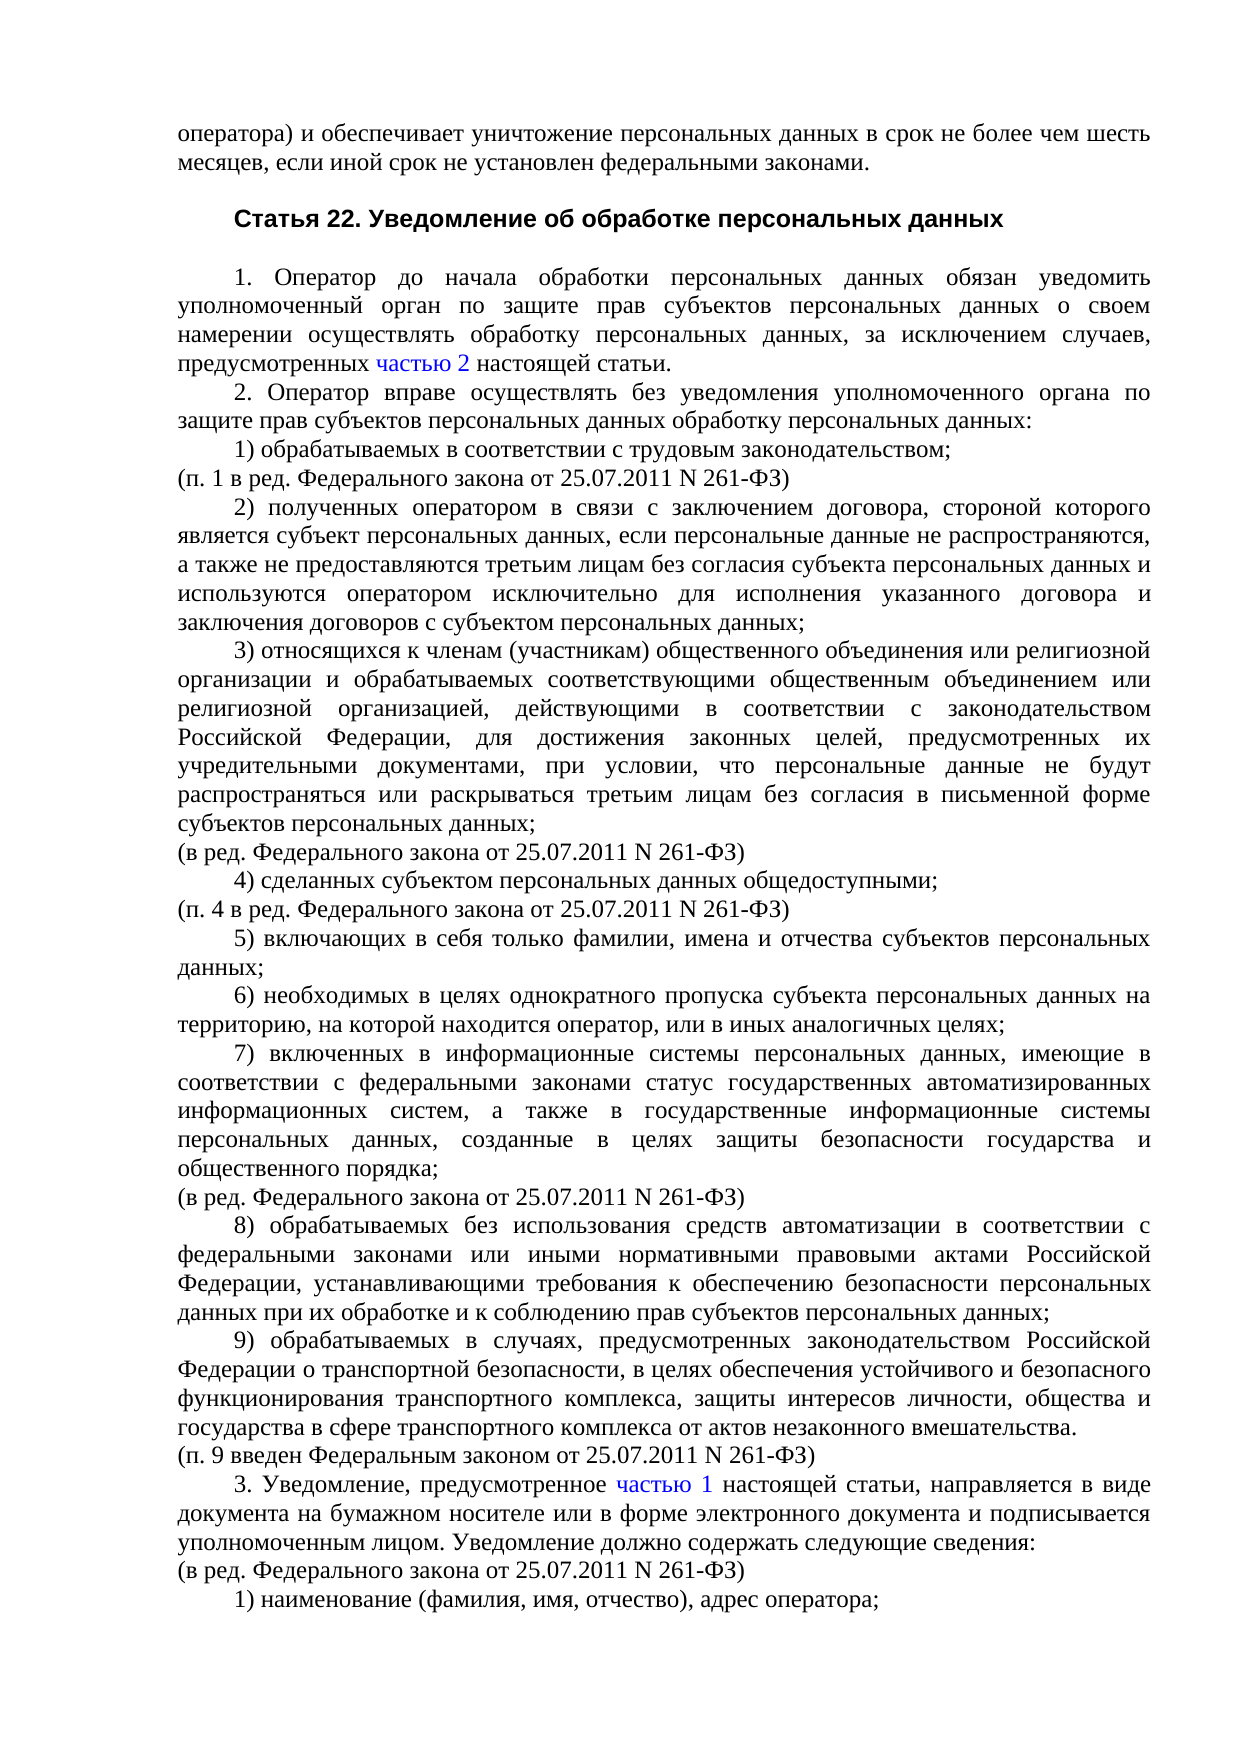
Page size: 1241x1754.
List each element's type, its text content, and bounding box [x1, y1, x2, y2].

text 1) обрабатываемых в соответствии с трудовым законодательством; [177, 434, 1152, 463]
text 1) наименование (фамилия, имя, отчество), адрес оператора; [177, 1584, 1152, 1613]
text (в ред. Федерального закона от 25.07.2011 N 261-ФЗ) [177, 837, 1152, 866]
text 7) включенных в информационные системы персональных данных, имеющие в соответствии с федеральными законами статус государственных автоматизированных информационных систем, а также в государственные информационные системы персональных данных, созданные в целях защиты безопасности государства и общественного порядка; [177, 1038, 1152, 1182]
text 2) полученных оператором в связи с заключением договора, стороной которого является субъект персональных данных, если персональные данные не распространяются, а также не предоставляются третьим лицам без согласия субъекта персональных данных и используются оператором исключительно для исполнения указанного договора и заключения договоров с субъектом персональных данных; [177, 492, 1152, 636]
text 9) обрабатываемых в случаях, предусмотренных законодательством Российской Федерации о транспортной безопасности, в целях обеспечения устойчивого и безопасного функционирования транспортного комплекса, защиты интересов личности, общества и государства в сфере транспортного комплекса от актов незаконного вмешательства. [177, 1326, 1152, 1441]
text (п. 9 введен Федеральным законом от 25.07.2011 N 261-ФЗ) [177, 1441, 1152, 1469]
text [177, 118, 1152, 176]
text (в ред. Федерального закона от 25.07.2011 N 261-ФЗ) [177, 1182, 1152, 1211]
text 3) относящихся к членам (участникам) общественного объединения или религиозной организации и обрабатываемых соответствующими общественным объединением или религиозной организацией, действующими в соответствии с законодательством Российской Федерации, для достижения законных целей, предусмотренных их учредительными документами, при условии, что персональные данные не будут распространяться или раскрываться третьим лицам без согласия в письменной форме субъектов персональных данных; [177, 636, 1152, 837]
text 3. Уведомление, предусмотренное частью 1 настоящей статьи, направляется в виде документа на бумажном носителе или в форме электронного документа и подписывается уполномоченным лицом. Уведомление должно содержать следующие сведения: [177, 1469, 1152, 1556]
text 5) включающих в себя только фамилии, имена и отчества субъектов персональных данных; [177, 923, 1152, 981]
text 6) необходимых в целях однократного пропуска субъекта персональных данных на территорию, на которой находится оператор, или в иных аналогичных целях; [177, 981, 1152, 1038]
text 8) обрабатываемых без использования средств автоматизации в соответствии с федеральными законами или иными нормативными правовыми актами Российской Федерации, устанавливающими требования к обеспечению безопасности персональных данных при их обработке и к соблюдению прав субъектов персональных данных; [177, 1211, 1152, 1326]
text 1. Оператор до начала обработки персональных данных обязан уведомить уполномоченный орган по защите прав субъектов персональных данных о своем намерении осуществлять обработку персональных данных, за исключением случаев, предусмотренных частью 2 настоящей статьи. [177, 262, 1152, 377]
text 2. Оператор вправе осуществлять без уведомления уполномоченного органа по защите прав субъектов персональных данных обработку персональных данных: [177, 377, 1152, 434]
text 4) сделанных субъектом персональных данных общедоступными; [177, 866, 1152, 894]
text (п. 1 в ред. Федерального закона от 25.07.2011 N 261-ФЗ) [177, 463, 1152, 492]
text (в ред. Федерального закона от 25.07.2011 N 261-ФЗ) [177, 1556, 1152, 1584]
text Статья 22. Уведомление об обработке персональных данных [177, 204, 1152, 233]
text (п. 4 в ред. Федерального закона от 25.07.2011 N 261-ФЗ) [177, 894, 1152, 923]
